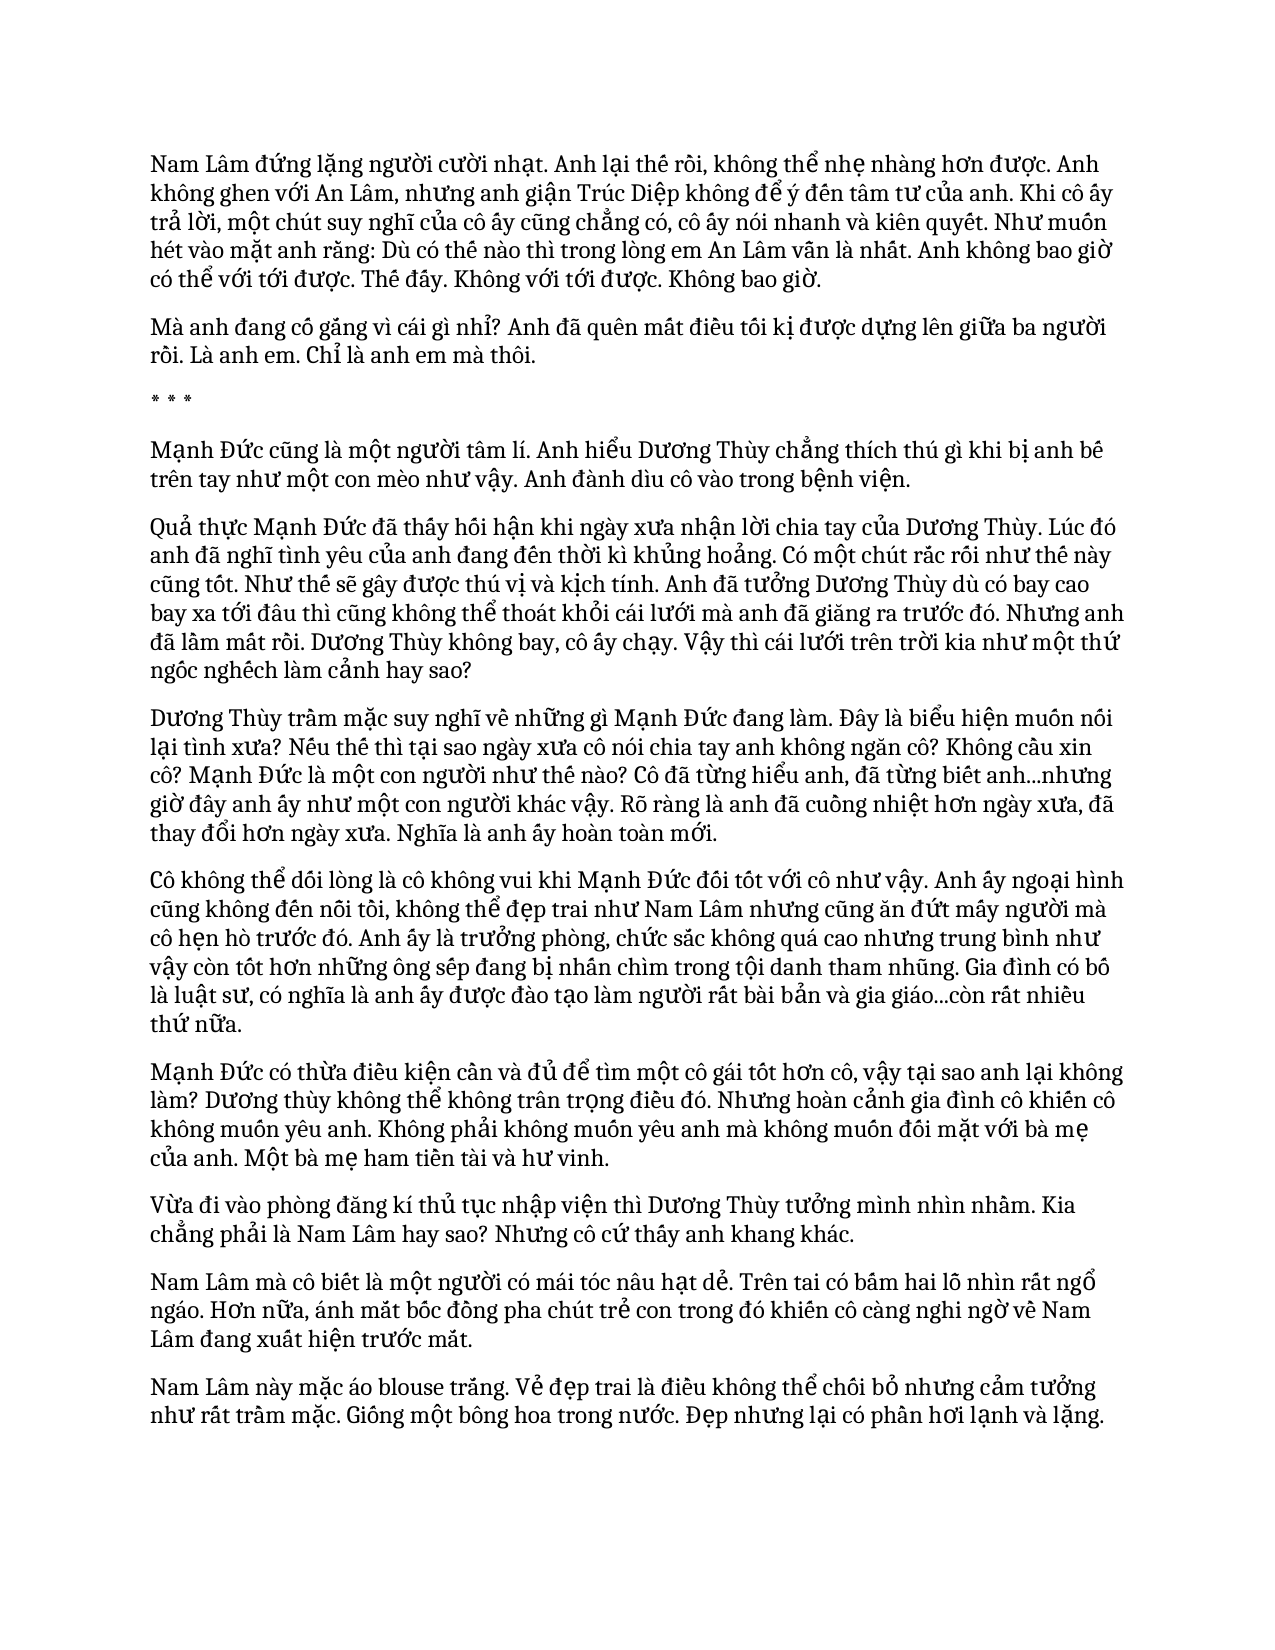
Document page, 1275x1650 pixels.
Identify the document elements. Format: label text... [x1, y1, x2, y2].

text Quả thực Mạnh Đức đã thấy hối hận khi ngày xưa nhận lời chia tay của Dương Thùy. Lúc đó anh đã nghĩ tình yêu của anh đang đến thời kì khủng hoảng. Có một chút rắc rối như thế này cũng tốt. Như thế sẽ gây được thú vị và kịch tính. Anh đã tưởng Dương Thùy dù có bay cao bay xa tới đâu thì cũng không thể thoát khỏi cái lưới mà anh đã giăng ra trước đó. Nhưng anh đã lầm mất rồi. Dương Thùy không bay, cô ấy chạy. Vậy thì cái lưới trên trời kia như một thứ ngốc nghếch làm cảnh hay sao? [150, 512, 1125, 685]
text Cô không thể dối lòng là cô không vui khi Mạnh Đức đối tốt với cô như vậy. Anh ấy ngoại hình cũng không đến nỗi tồi, không thể đẹp trai như Nam Lâm nhưng cũng ăn đứt mấy người mà cô hẹn hò trước đó. Anh ấy là trưởng phòng, chức sắc không quá cao nhưng trung bình như vậy còn tốt hơn những ông sếp đang bị nhấn chìm trong tội danh tham nhũng. Gia đình có bố là luật sư, có nghĩa là anh ấy được đào tạo làm người rất bài bản và gia giáo...còn rất nhiều thứ nữa. [150, 866, 1125, 1039]
text Mà anh đang cố gắng vì cái gì nhỉ? Anh đã quên mất điều tối kị được dựng lên giữa ba người rồi. Là anh em. Chỉ là anh em mà thôi. [150, 312, 1125, 370]
text Nam Lâm đứng lặng người cười nhạt. Anh lại thế rồi, không thể nhẹ nhàng hơn được. Anh không ghen với An Lâm, nhưng anh giận Trúc Diệp không để ý đến tâm tư của anh. Khi cô ấy trả lời, một chút suy nghĩ của cô ấy cũng chẳng có, cô ấy nói nhanh và kiên quyết. Như muốn hét vào mặt anh rằng: Dù có thế nào thì trong lòng em An Lâm vẫn là nhất. Anh không bao giờ có thể với tới được. Thế đấy. Không với tới được. Không bao giờ. [150, 150, 1125, 294]
text Vừa đi vào phòng đăng kí thủ tục nhập viện thì Dương Thùy tưởng mình nhìn nhầm. Kia chẳng phải là Nam Lâm hay sao? Nhưng cô cứ thấy anh khang khác. [150, 1191, 1125, 1249]
text Mạnh Đức cũng là một người tâm lí. Anh hiểu Dương Thùy chẳng thích thú gì khi bị anh bế trên tay như một con mèo như vậy. Anh đành dìu cô vào trong bệnh viện. [150, 436, 1125, 494]
text Mạnh Đức có thừa điều kiện cần và đủ để tìm một cô gái tốt hơn cô, vậy tại sao anh lại không làm? Dương thùy không thể không trân trọng điều đó. Nhưng hoàn cảnh gia đình cô khiến cô không muốn yêu anh. Không phải không muốn yêu anh mà không muốn đối mặt với bà mẹ của anh. Một bà mẹ ham tiền tài và hư vinh. [150, 1057, 1125, 1172]
text Nam Lâm mà cô biết là một người có mái tóc nâu hạt dẻ. Trên tai có bấm hai lỗ nhìn rất ngổ ngáo. Hơn nữa, ánh mắt bốc đồng pha chút trẻ con trong đó khiến cô càng nghi ngờ về Nam Lâm đang xuất hiện trước mắt. [150, 1267, 1125, 1354]
text Dương Thùy trầm mặc suy nghĩ về những gì Mạnh Đức đang làm. Đây là biểu hiện muốn nối lại tình xưa? Nếu thế thì tại sao ngày xưa cô nói chia tay anh không ngăn cô? Không cầu xin cô? Mạnh Đức là một con người như thế nào? Cô đã từng hiểu anh, đã từng biết anh...nhưng giờ đây anh ấy như một con người khác vậy. Rõ ràng là anh đã cuồng nhiệt hơn ngày xưa, đã thay đổi hơn ngày xưa. Nghĩa là anh ấy hoàn toàn mới. [150, 704, 1125, 847]
text * * * [150, 389, 1125, 417]
text Nam Lâm này mặc áo blouse trắng. Vẻ đẹp trai là điều không thể chối bỏ nhưng cảm tưởng như rất trầm mặc. Giống một bông hoa trong nước. Đẹp nhưng lại có phần hơi lạnh và lặng. [150, 1372, 1125, 1430]
